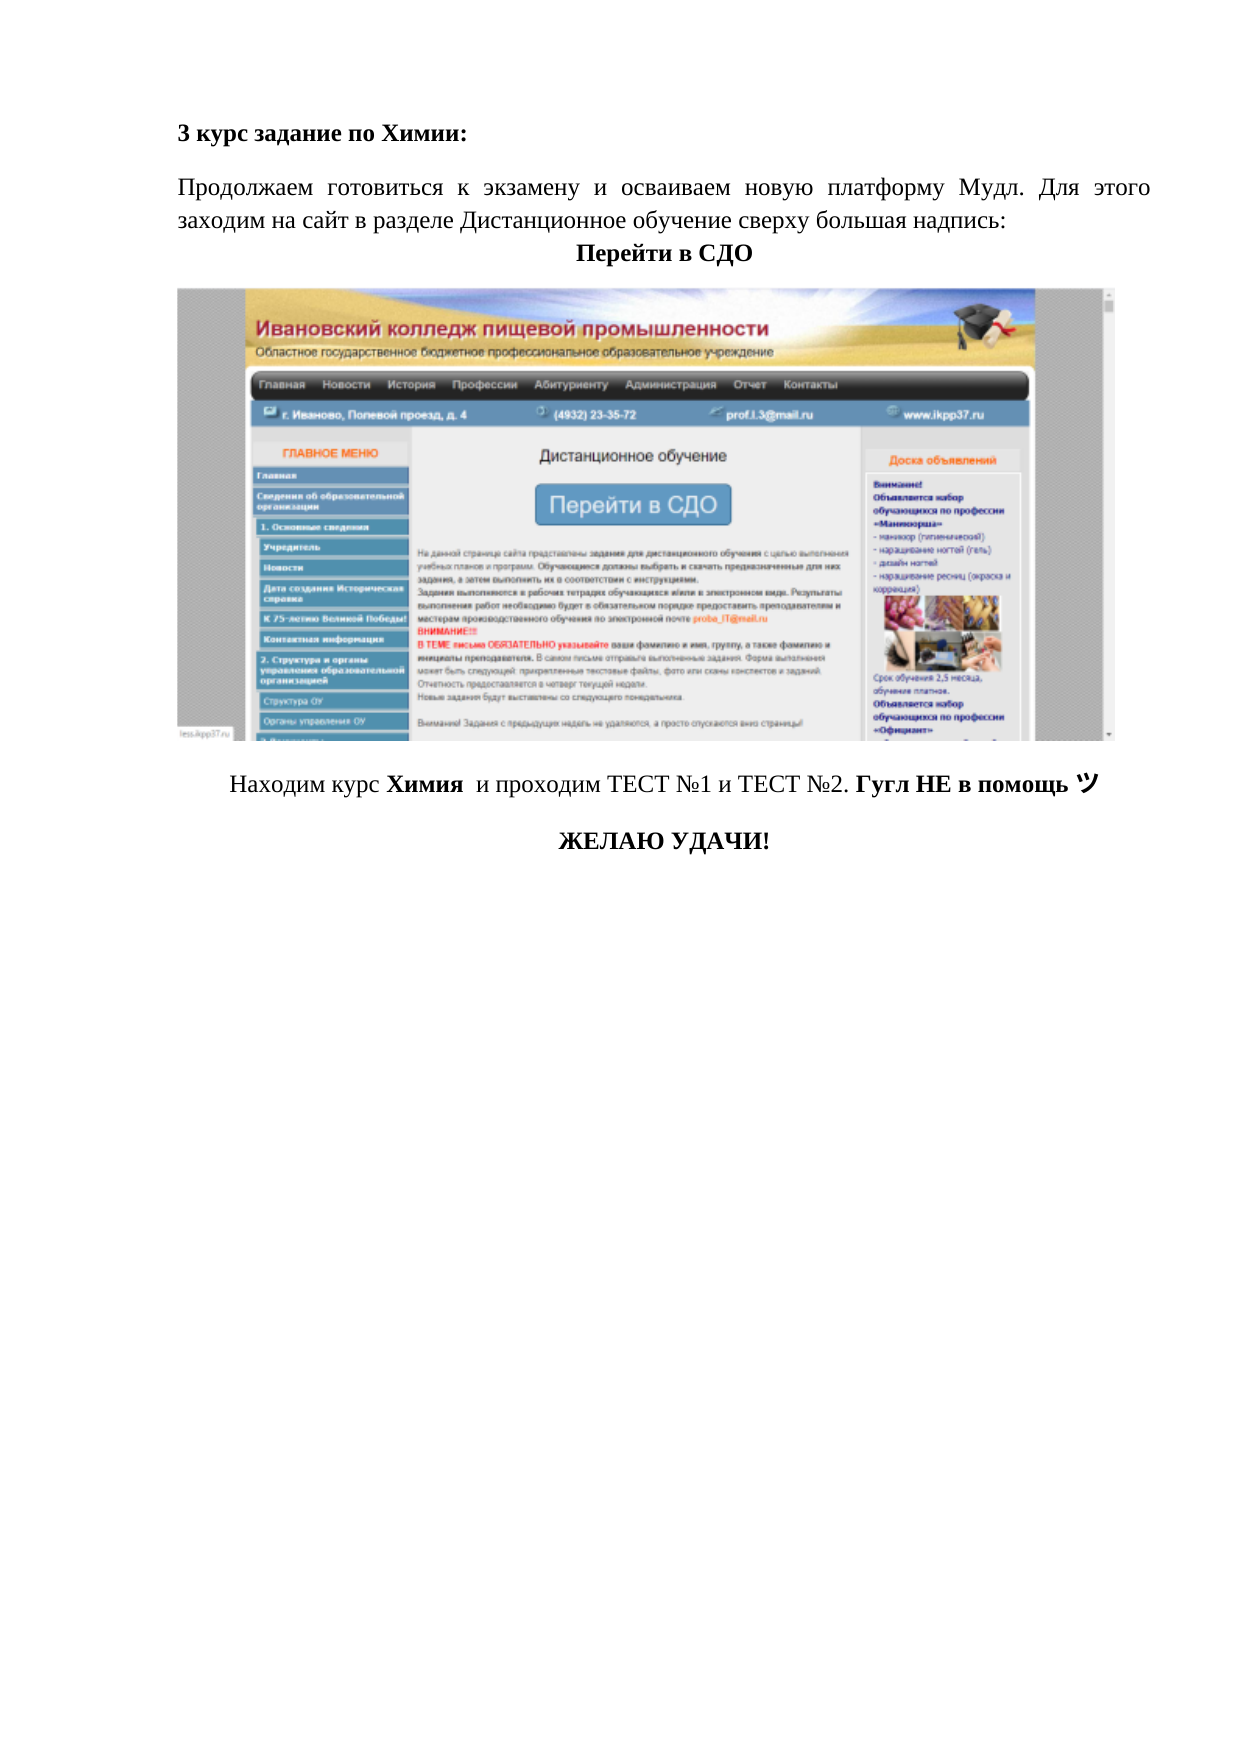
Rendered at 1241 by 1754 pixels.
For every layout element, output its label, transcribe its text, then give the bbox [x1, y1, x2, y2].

text Перейти в СДО [177, 238, 1152, 267]
picture [177, 287, 1115, 741]
text Находим курс Химия и проходим ТЕСТ №1 и ТЕСТ №2. Гугл НЕ в помощь ツ [177, 766, 1152, 800]
text Продолжаем готовиться к экзамену и осваиваем новую платформу Мудл. Для этого заходим на сайт в разделе Дистанционное обучение сверху большая надпись: [177, 172, 1152, 234]
text 3 курс задание по Химии: [177, 118, 1152, 147]
text ЖЕЛАЮ УДАЧИ! [177, 826, 1152, 854]
